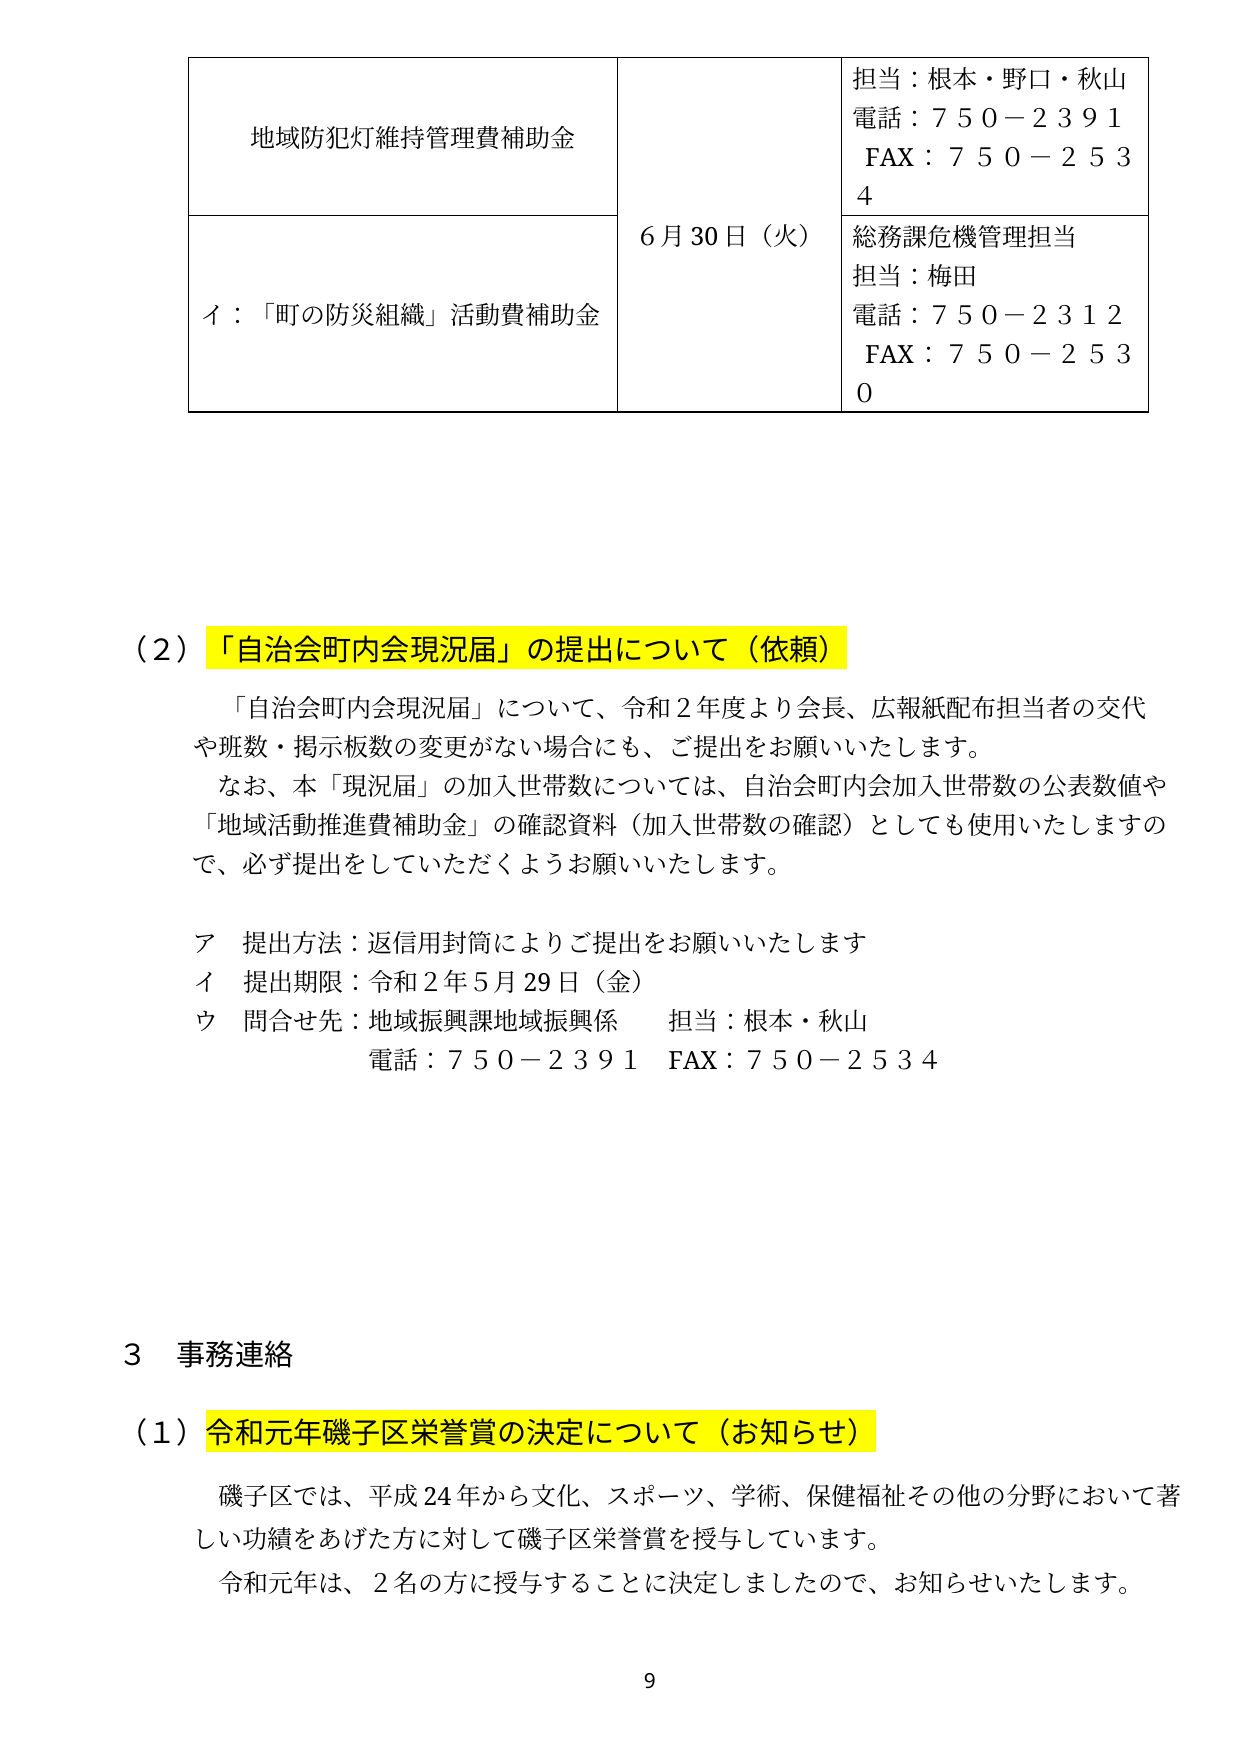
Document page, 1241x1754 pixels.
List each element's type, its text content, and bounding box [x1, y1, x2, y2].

text （２）「自治会町内会現況届」の提出について（依頼） [118, 608, 1181, 687]
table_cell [189, 58, 617, 214]
text ３ 事務連絡 [118, 1313, 1181, 1392]
table_cell 総務課危機管理担当 担当：梅田 電話：７５０－２３１２ FAX：７５０－２５３０ [842, 216, 1148, 411]
text 「地域活動推進費補助金」の確認資料（加入世帯数の確認）としても使用いたしますの [118, 804, 1181, 843]
table_cell 令和２年 ６月30日（火） [618, 58, 841, 411]
text なお、本「現況届」の加入世帯数については、自治会町内会加入世帯数の公表数値や [118, 765, 1181, 804]
text で、必ず提出をしていただくようお願いいたします。 [118, 843, 1181, 882]
text しい功績をあげた方に対して磯子区栄誉賞を授与しています。 [118, 1514, 1181, 1557]
table_cell イ：「町の防災組織」活動費補助金 [189, 216, 617, 411]
text イ 提出期限：令和２年５月29日（金） [118, 961, 1181, 1000]
text 「自治会町内会現況届」について、令和２年度より会長、広報紙配布担当者の交代 [118, 687, 1181, 726]
text ウ 問合せ先：地域振興課地域振興係 担当：根本・秋山 [118, 1000, 1181, 1039]
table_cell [842, 58, 1148, 214]
text や班数・掲示板数の変更がない場合にも、ご提出をお願いいたします。 [118, 726, 1181, 765]
text 令和元年は、２名の方に授与することに決定しましたので、お知らせいたします。 [118, 1557, 1181, 1601]
text ア 提出方法：返信用封筒によりご提出をお願いいたします [118, 922, 1181, 961]
text （１）令和元年磯子区栄誉賞の決定について（お知らせ） [118, 1392, 1181, 1470]
text 電話：７５０－２３９１ FAX：７５０－２５３４ [118, 1039, 1181, 1078]
text 磯子区では、平成24年から文化、スポーツ、学術、保健福祉その他の分野において著 [118, 1470, 1181, 1514]
